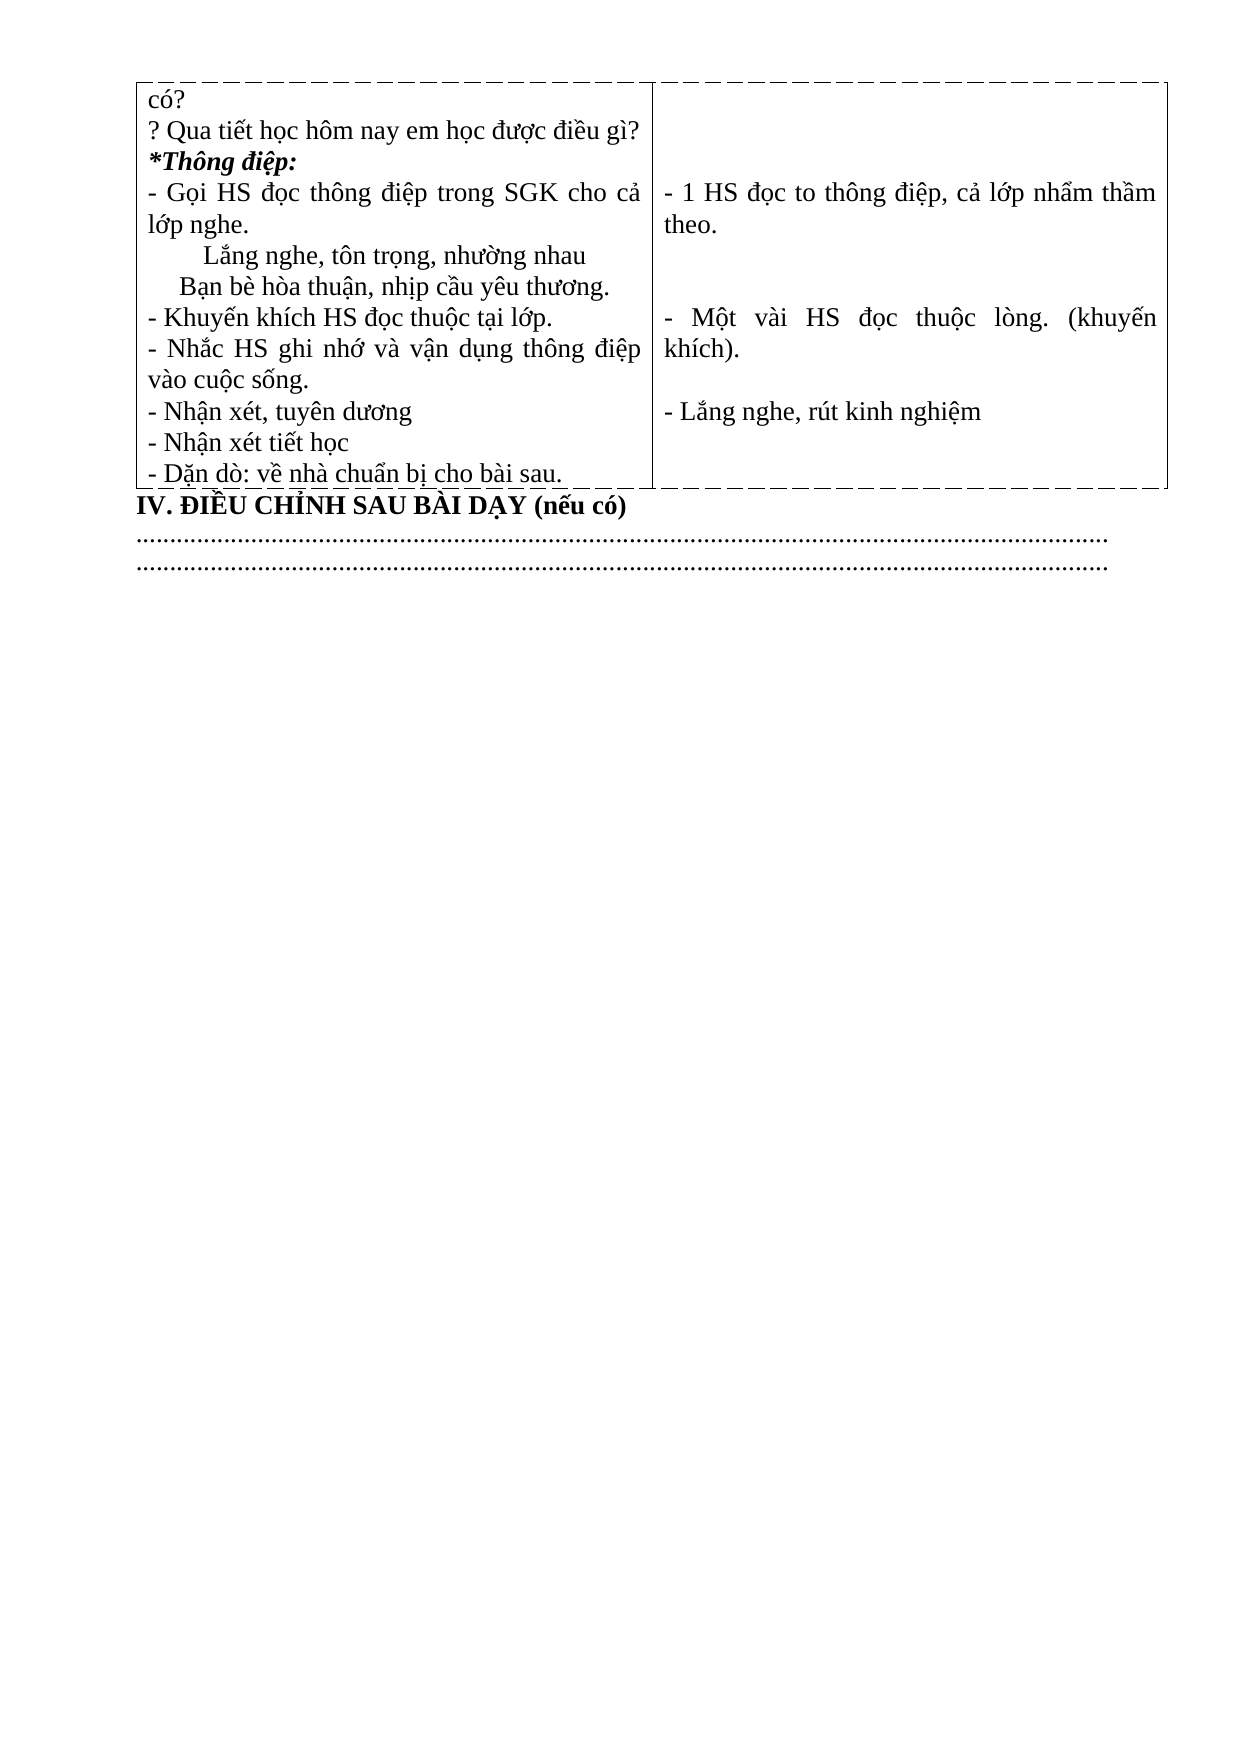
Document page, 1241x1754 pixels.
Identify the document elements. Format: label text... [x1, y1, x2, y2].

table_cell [653, 82, 1167, 488]
text IV. ĐIỀU CHỈNH SAU BÀI DẠY (nếu có) [136, 489, 1122, 520]
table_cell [137, 82, 652, 488]
